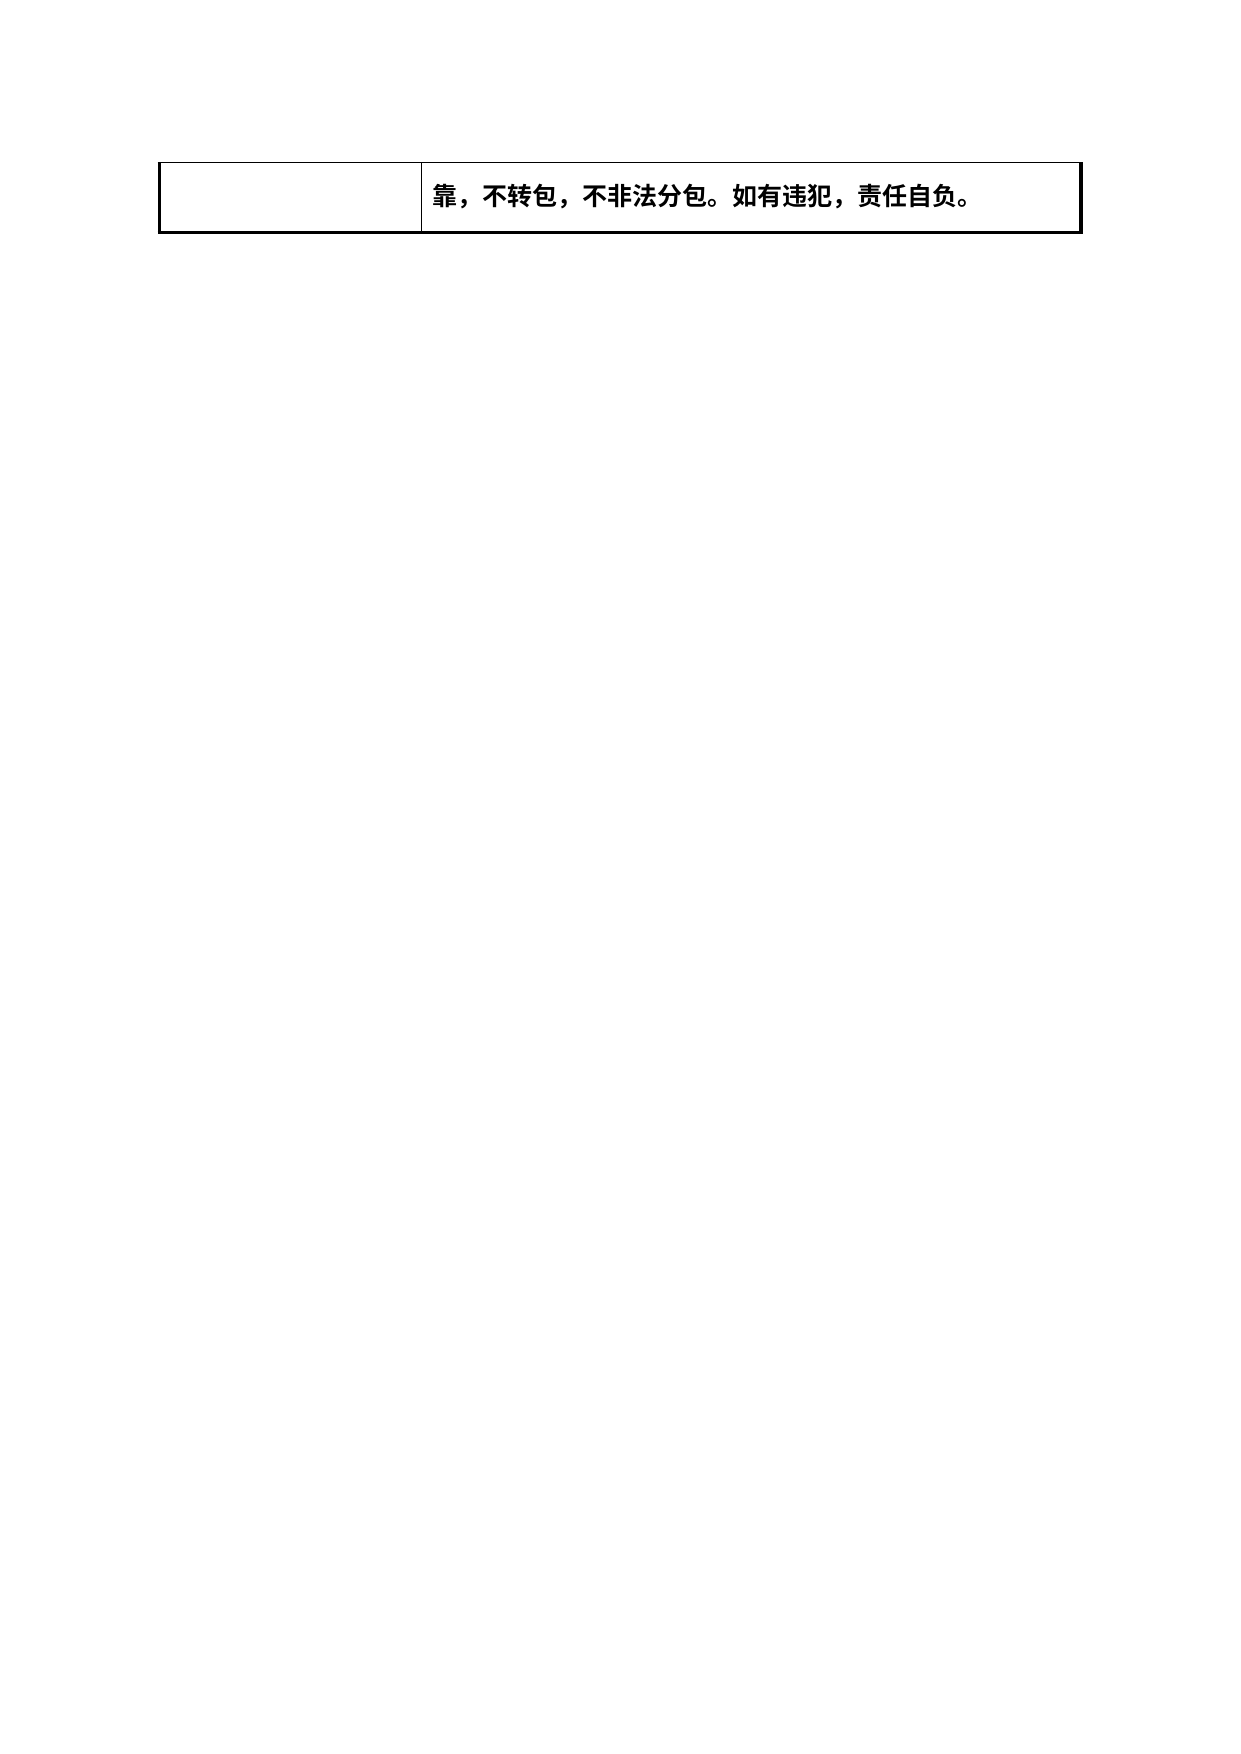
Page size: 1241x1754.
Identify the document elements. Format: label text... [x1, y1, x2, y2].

table_cell 声明 [161, 163, 421, 231]
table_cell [422, 163, 1079, 231]
